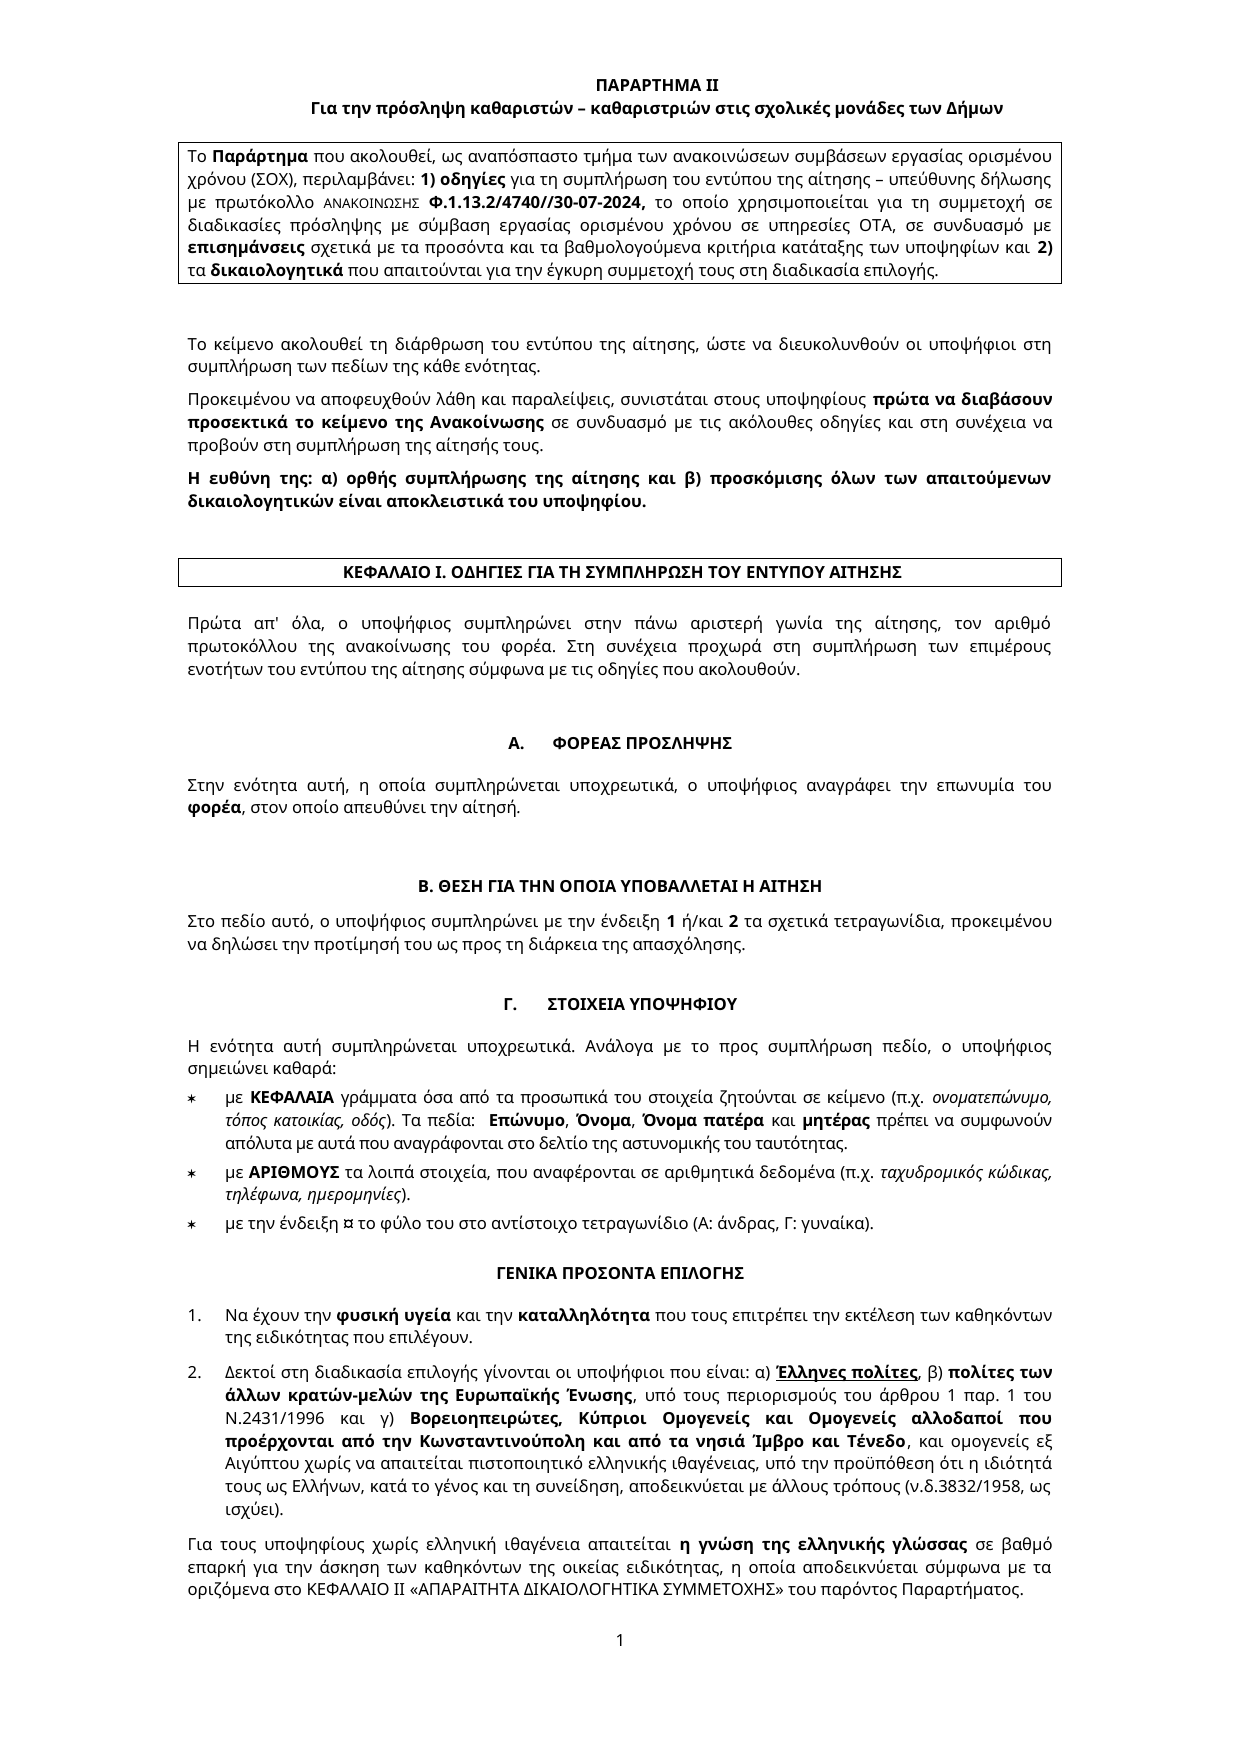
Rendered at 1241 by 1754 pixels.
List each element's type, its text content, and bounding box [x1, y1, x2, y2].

text ΚΕΦΑΛΑΙΟ Ι. ΟΔΗΓΙΕΣ ΓΙΑ ΤΗ ΣΥΜΠΛΗΡΩΣΗ ΤΟΥ ΕΝΤΥΠΟΥ ΑΙΤΗΣΗΣ [179, 559, 1061, 586]
text 2. Δεκτοί στη διαδικασία επιλογής γίνονται οι υποψήφιοι που είναι: α) Έλληνες πολίτες, β) πολίτες των άλλων κρατών-μελών της Ευρωπαϊκής Ένωσης, υπό τους περιορισμούς του άρθρου 1 παρ. 1 του N.2431/1996 και γ) Βορειοηπειρώτες, Κύπριοι Ομογενείς και Ομογενείς αλλοδαποί που προέρχονται από την Κωνσταντινούπολη και από τα νησιά Ίμβρο και Τένεδο, και ομογενείς εξ Αιγύπτου χωρίς να απαιτείται πιστοποιητικό ελληνικής ιθαγένειας, υπό την προϋπόθεση ότι η ιδιότητά τους ως Ελλήνων, κατά το γένος και τη συνείδηση, αποδεικνύεται με άλλους τρόπους (ν.δ.3832/1958, ως ισχύει). [187, 1361, 1053, 1520]
list με την ένδειξη το φύλο του στο αντίστοιχο τετραγωνίδιο (Α: άνδρας, Γ: γυναίκα). [187, 1212, 1053, 1235]
text Το Παράρτημα που ακολουθεί, ως αναπόσπαστο τμήμα των ανακοινώσεων συμβάσεων εργασίας ορισμένου χρόνου (ΣΟΧ), περιλαμβάνει: 1) οδηγίες για τη συμπλήρωση του εντύπου της αίτησης – υπεύθυνης δήλωσης με πρωτόκολλο ανακοινωσησ Φ.1.13.2/4740//30-07-2024, το οποίο χρησιμοποιείται για τη συμμετοχή σε διαδικασίες πρόσληψης με σύμβαση εργασίας ορισμένου χρόνου σε υπηρεσίες ΟΤΑ, σε συνδυασμό με επισημάνσεις σχετικά με τα προσόντα και τα βαθμολογούμενα κριτήρια κατάταξης των υποψηφίων και 2) τα δικαιολογητικά που απαιτούνται για την έγκυρη συμμετοχή τους στη διαδικασία επιλογής. [179, 143, 1061, 283]
text Προκειμένου να αποφευχθούν λάθη και παραλείψεις, συνιστάται στους υποψηφίους πρώτα να διαβάσουν προσεκτικά το κείμενο της Ανακοίνωσης σε συνδυασμό με τις ακόλουθες οδηγίες και στη συνέχεια να προβούν στη συμπλήρωση της αίτησής τους. [187, 388, 1053, 456]
text Για την πρόσληψη καθαριστών – καθαριστριών στις σχολικές μονάδες των Δήμων [261, 97, 1053, 119]
list με ΚΕΦΑΛΑΙΑ γράμματα όσα από τα προσωπικά του στοιχεία ζητούνται σε κείμενο (π.χ. ονοματεπώνυμο, τόπος κατοικίας, οδός). Τα πεδία: Επώνυμο, Όνομα, Όνομα πατέρα και μητέρας πρέπει να συμφωνούν απόλυτα με αυτά που αναγράφονται στο δελτίο της αστυνομικής του ταυτότητας. [187, 1086, 1053, 1154]
text Η ευθύνη της: α) ορθής συμπλήρωσης της αίτησης και β) προσκόμισης όλων των απαιτούμενων δικαιολογητικών είναι αποκλειστικά του υποψηφίου. [187, 467, 1053, 512]
text Πρώτα απ' όλα, ο υποψήφιος συμπληρώνει στην πάνω αριστερή γωνία της αίτησης, τον αριθμό πρωτοκόλλου της ανακοίνωσης του φορέα. Στη συνέχεια προχωρά στη συμπλήρωση των επιμέρους ενοτήτων του εντύπου της αίτησης σύμφωνα με τις οδηγίες που ακολουθούν. [187, 612, 1053, 680]
text Α. ΦΟΡΕΑΣ ΠΡΟΣΛΗΨΗΣ [187, 732, 1053, 754]
text Η ενότητα αυτή συμπληρώνεται υποχρεωτικά. Ανάλογα με το προς συμπλήρωση πεδίο, ο υποψήφιος σημειώνει καθαρά: [187, 1034, 1053, 1080]
text Για τους υποψηφίους χωρίς ελληνική ιθαγένεια απαιτείται η γνώση της ελληνικής γλώσσας σε βαθμό επαρκή για την άσκηση των καθηκόντων της οικείας ειδικότητας, η οποία αποδεικνύεται σύμφωνα με τα οριζόμενα στο ΚΕΦΑΛΑΙΟ ΙΙ «ΑΠΑΡΑΙΤΗΤΑ ΔΙΚΑΙΟΛΟΓΗΤΙΚΑ ΣΥΜΜΕΤΟΧΗΣ» του παρόντος Παραρτήματος. [187, 1533, 1053, 1601]
text Γ. ΣΤΟΙΧΕΙΑ ΥΠΟΨΗΦΙΟΥ [187, 993, 1053, 1016]
text Β. ΘΕΣΗ ΓΙΑ ΤΗΝ ΟΠΟΙΑ ΥΠΟΒΑΛΛΕΤΑΙ Η ΑΙΤΗΣΗ [187, 875, 1053, 897]
text Στην ενότητα αυτή, η οποία συμπληρώνεται υποχρεωτικά, ο υποψήφιος αναγράφει την επωνυμία του φορέα, στον οποίο απευθύνει την αίτησή. [187, 773, 1053, 819]
text Στο πεδίο αυτό, ο υποψήφιος συμπληρώνει με την ένδειξη 1 ή/και 2 τα σχετικά τετραγωνίδια, προκειμένου να δηλώσει την προτίμησή του ως προς τη διάρκεια της απασχόλησης. [187, 910, 1053, 955]
text Το κείμενο ακολουθεί τη διάρθρωση του εντύπου της αίτησης, ώστε να διευκολυνθούν οι υποψήφιοι στη συμπλήρωση των πεδίων της κάθε ενότητας. [187, 332, 1053, 378]
text ΓΕΝΙΚΑ ΠΡΟΣΟΝΤΑ ΕΠΙΛΟΓΗΣ [187, 1262, 1053, 1284]
list με ΑΡΙΘΜΟΥΣ τα λοιπά στοιχεία, που αναφέρονται σε αριθμητικά δεδομένα (π.χ. ταχυδρομικός κώδικας, τηλέφωνα, ημερομηνίες). [187, 1160, 1053, 1206]
text ΠΑΡΑΡΤΗΜΑ II [261, 74, 1053, 97]
text 1. Να έχουν την φυσική υγεία και την καταλληλότητα που τους επιτρέπει την εκτέλεση των καθηκόντων της ειδικότητας που επιλέγουν. [187, 1303, 1053, 1349]
